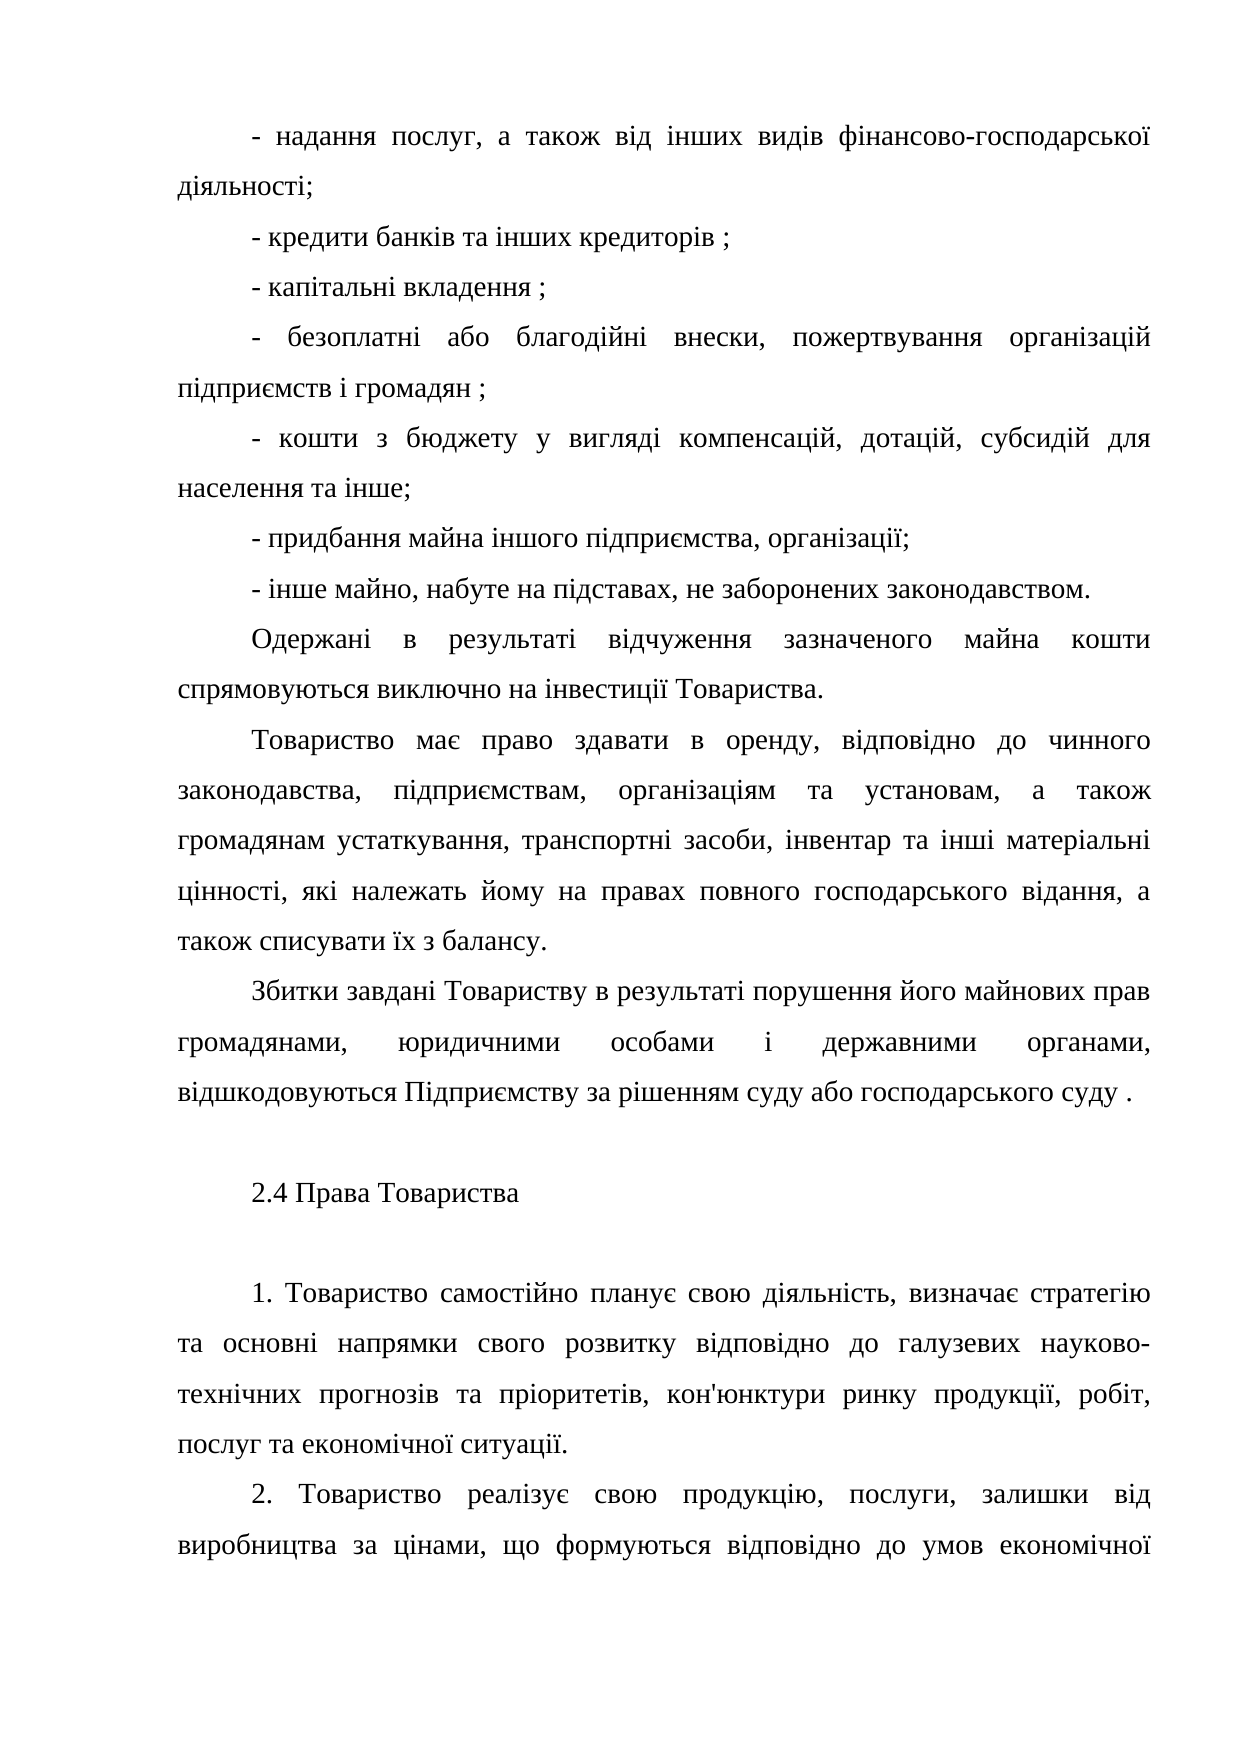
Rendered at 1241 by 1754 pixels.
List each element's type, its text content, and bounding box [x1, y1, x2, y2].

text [177, 1477, 1152, 1560]
text 2.4 Права Товариства [177, 1175, 1152, 1208]
text 1. Товариство самостійно планує свою діяльність, визначає стратегію та основні напрямки свого розвитку відповідно до галузевих науково-технічних прогнозів та пріоритетів, кон'юнктури ринку продукції, робіт, послуг та економічної ситуації. [177, 1275, 1152, 1460]
text - інше майно, набуте на підставах, не заборонених законодавством. [177, 571, 1152, 604]
text - надання послуг, а також від інших видів фінансово-господарської діяльності; [177, 118, 1152, 202]
text - кредити банків та інших кредиторів ; [177, 219, 1152, 252]
text - придбання майна іншого підприємства, організації; [177, 521, 1152, 554]
text Збитки завдані Товариству в результаті порушення його майнових прав громадянами, юридичними особами і державними органами, відшкодовуються Підприємству за рішенням суду або господарського суду . [177, 973, 1152, 1108]
text - капітальні вкладення ; [177, 269, 1152, 303]
text Одержані в результаті відчуження зазначеного майна кошти спрямовуються виключно на інвестиції Товариства. [177, 621, 1152, 705]
text Товариство має право здавати в оренду, відповідно до чинного законодавства, підприємствам, організаціям та установам, а також громадянам устаткування, транспортні засоби, інвентар та інші матеріальні цінності, які належать йому на правах повного господарського відання, а також списувати їх з балансу. [177, 722, 1152, 957]
text - кошти з бюджету у вигляді компенсацій, дотацій, субсидій для населення та інше; [177, 420, 1152, 504]
text - безоплатні або благодійні внески, пожертвування організацій підприємств і громадян ; [177, 319, 1152, 403]
